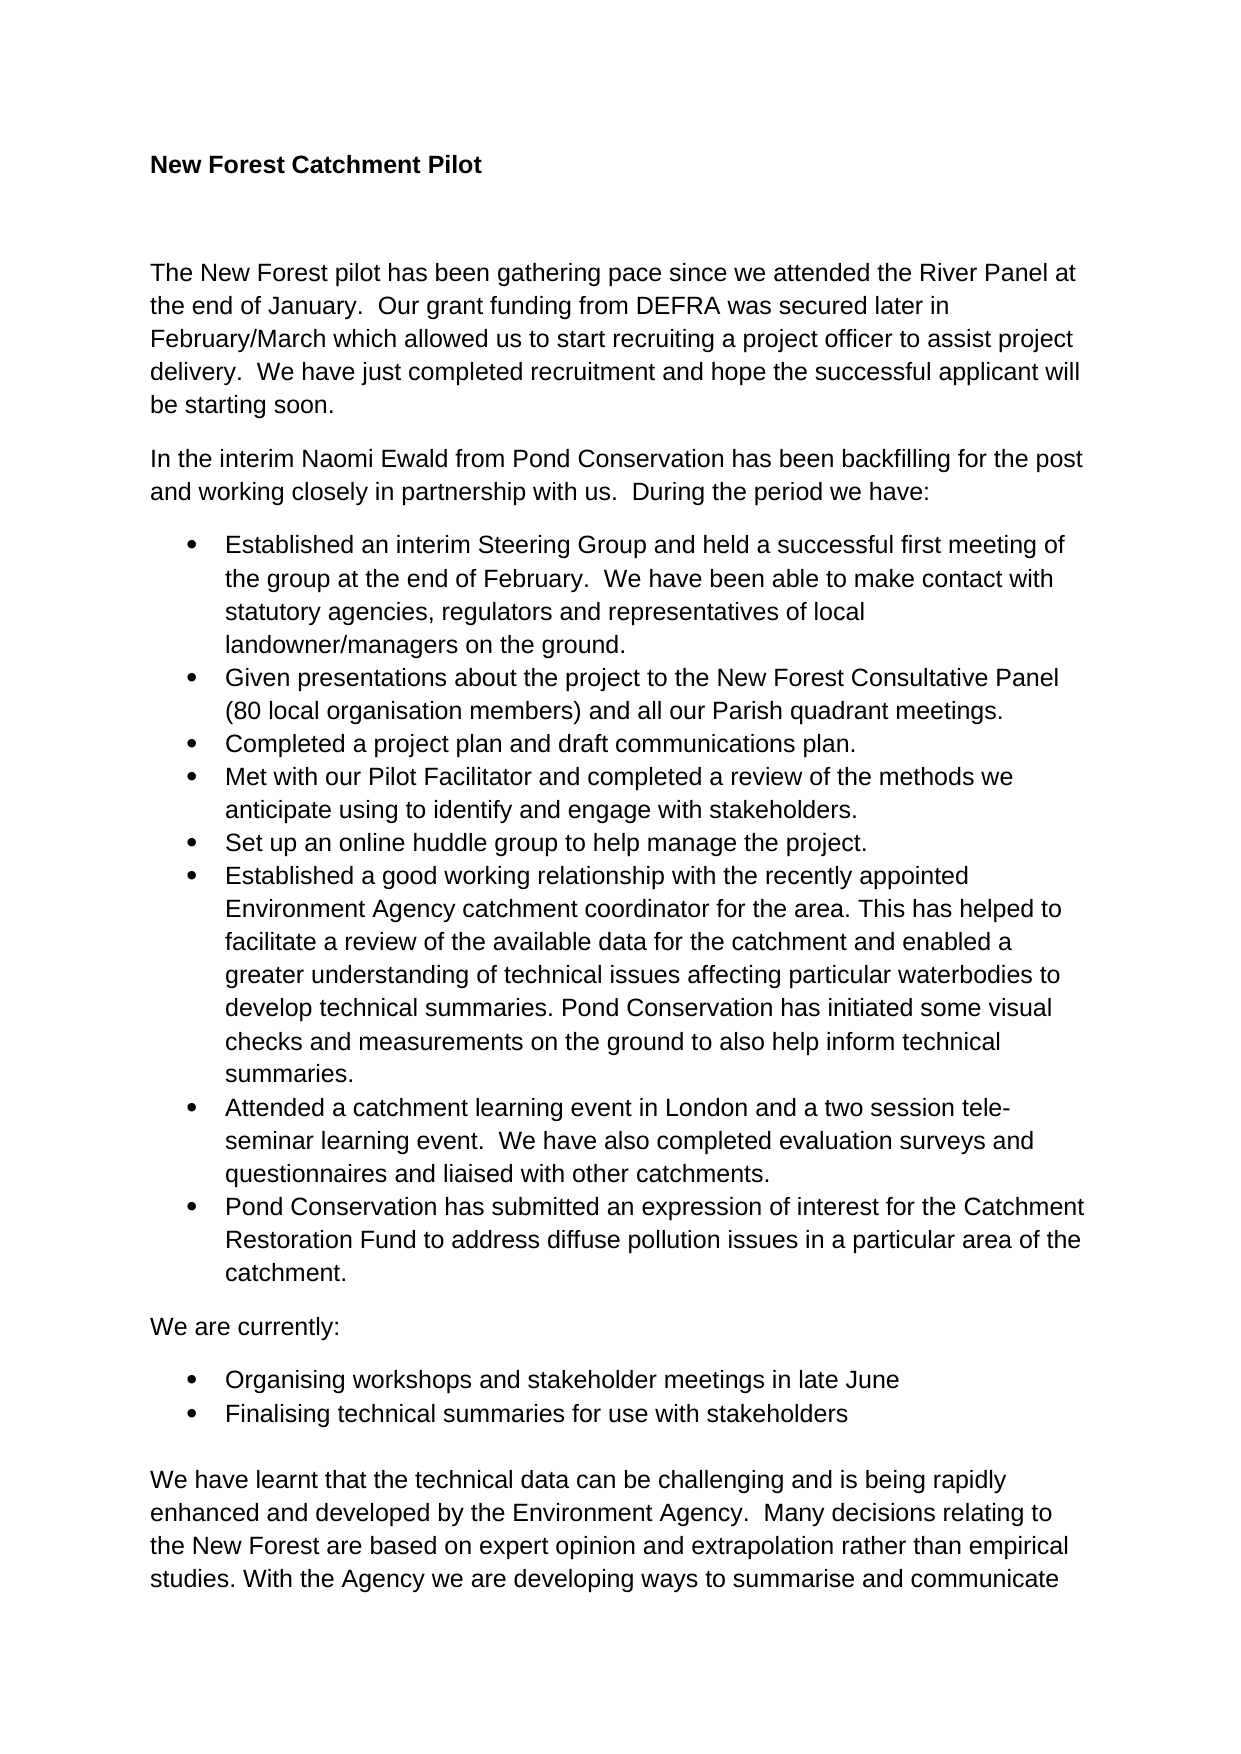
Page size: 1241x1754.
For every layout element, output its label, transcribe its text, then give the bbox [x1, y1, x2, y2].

list Established a good working relationship with the recently appointed Environment Agency catchment coordinator for the area. This has helped to facilitate a review of the available data for the catchment and enabled a greater understanding of technical issues affecting particular waterbodies to develop technical summaries. Pond Conservation has initiated some visual checks and measurements on the ground to also help inform technical summaries. [187, 861, 1090, 1088]
list Given presentations about the project to the New Forest Consultative Panel (80 local organisation members) and all our Parish quadrant meetings. [187, 663, 1090, 724]
list Attended a catchment learning event in London and a two session tele-seminar learning event. We have also completed evaluation surveys and questionnaires and liaised with other catchments. [187, 1092, 1090, 1187]
list Established an interim Steering Group and held a successful first meeting of the group at the end of February. We have been able to make contact with statutory agencies, regulators and representatives of local landowner/managers on the ground. [187, 531, 1090, 658]
text New Forest Catchment Pilot [150, 150, 1090, 179]
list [150, 1465, 1090, 1593]
list Set up an online huddle group to help manage the project. [187, 828, 1090, 857]
list Completed a project plan and draft communications plan. [187, 729, 1090, 758]
text We are currently: [150, 1312, 1090, 1340]
list Organising workshops and stakeholder meetings in late June [187, 1366, 1090, 1394]
list Met with our Pilot Facilitator and completed a review of the methods we anticipate using to identify and engage with stakeholders. [187, 762, 1090, 824]
list Finalising technical summaries for use with stakeholders [187, 1399, 1090, 1427]
list Pond Conservation has submitted an expression of interest for the Catchment Restoration Fund to address diffuse pollution issues in a particular area of the catchment. [187, 1192, 1090, 1287]
text In the interim Naomi Ewald from Pond Conservation has been backfilling for the post and working closely in partnership with us. During the period we have: [150, 444, 1090, 505]
text The New Forest pilot has been gathering pace since we attended the River Panel at the end of January. Our grant funding from DEFRA was secured later in February/March which allowed us to start recruiting a project officer to assist project delivery. We have just completed recruitment and hope the successful applicant will be starting soon. [150, 258, 1090, 418]
